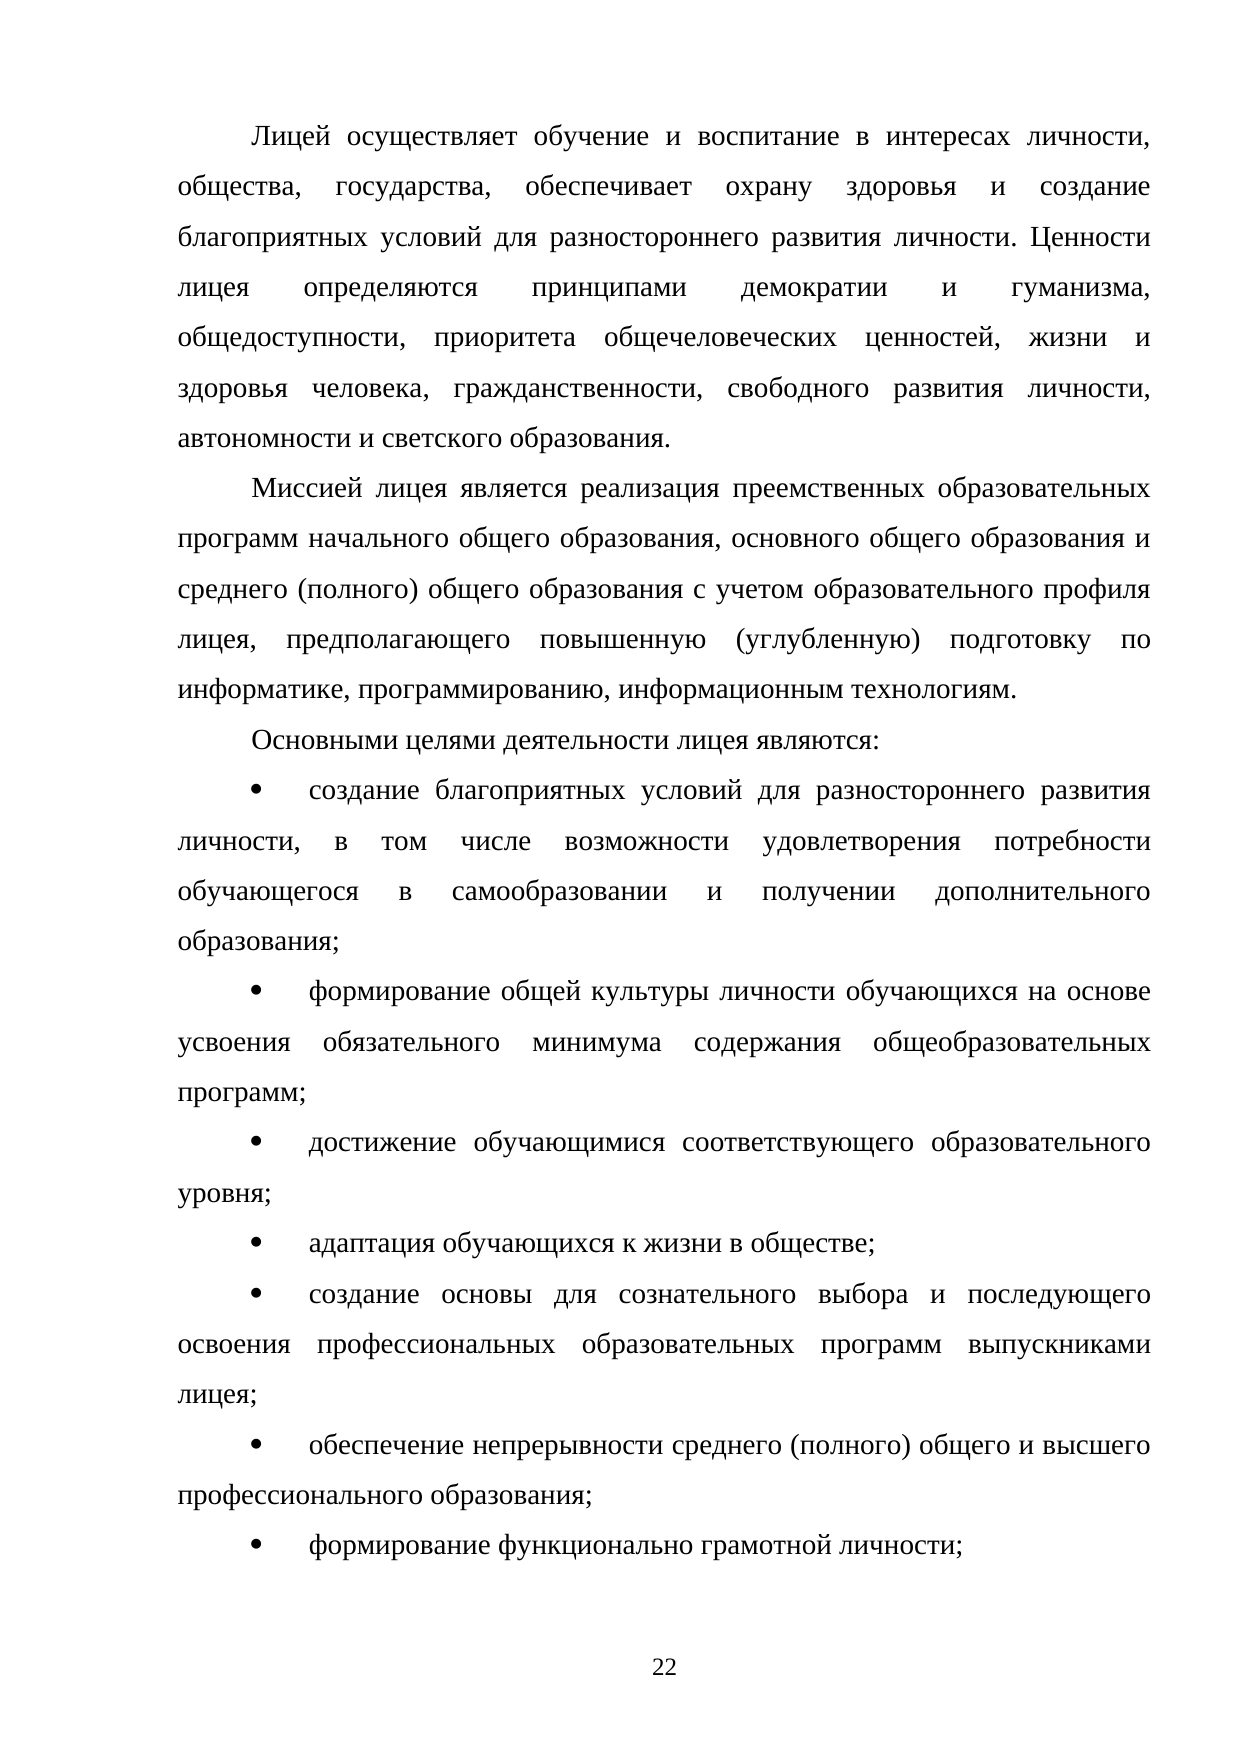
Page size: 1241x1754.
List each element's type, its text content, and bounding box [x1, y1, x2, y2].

list формирование общей культуры личности обучающихся на основе усвоения обязательного минимума содержания общеобразовательных программ; [177, 973, 1152, 1108]
list обеспечение непрерывности среднего (полного) общего и высшего профессионального образования; [177, 1427, 1152, 1511]
text Лицей осуществляет обучение и воспитание в интересах личности, общества, государства, обеспечивает охрану здоровья и создание благоприятных условий для разностороннего развития личности. Ценности лицея определяются принципами демократии и гуманизма, общедоступности, приоритета общечеловеческих ценностей, жизни и здоровья человека, гражданственности, свободного развития личности, автономности и светского образования. [177, 118, 1152, 453]
text Миссией лицея является реализация преемственных образовательных программ начального общего образования, основного общего образования и среднего (полного) общего образования с учетом образовательного профиля лицея, предполагающего повышенную (углубленную) подготовку по информатике, программированию, информационным технологиям. [177, 470, 1152, 705]
list создание основы для сознательного выбора и последующего освоения профессиональных образовательных программ выпускниками лицея; [177, 1276, 1152, 1410]
text Основными целями деятельности лицея являются: [177, 722, 1152, 755]
list формирование функционально грамотной личности; [177, 1527, 1152, 1561]
list адаптация обучающихся к жизни в обществе; [177, 1225, 1152, 1259]
list создание благоприятных условий для разностороннего развития личности, в том числе возможности удовлетворения потребности обучающегося в самообразовании и получении дополнительного образования; [177, 772, 1152, 957]
list достижение обучающимися соответствующего образовательного уровня; [177, 1124, 1152, 1208]
